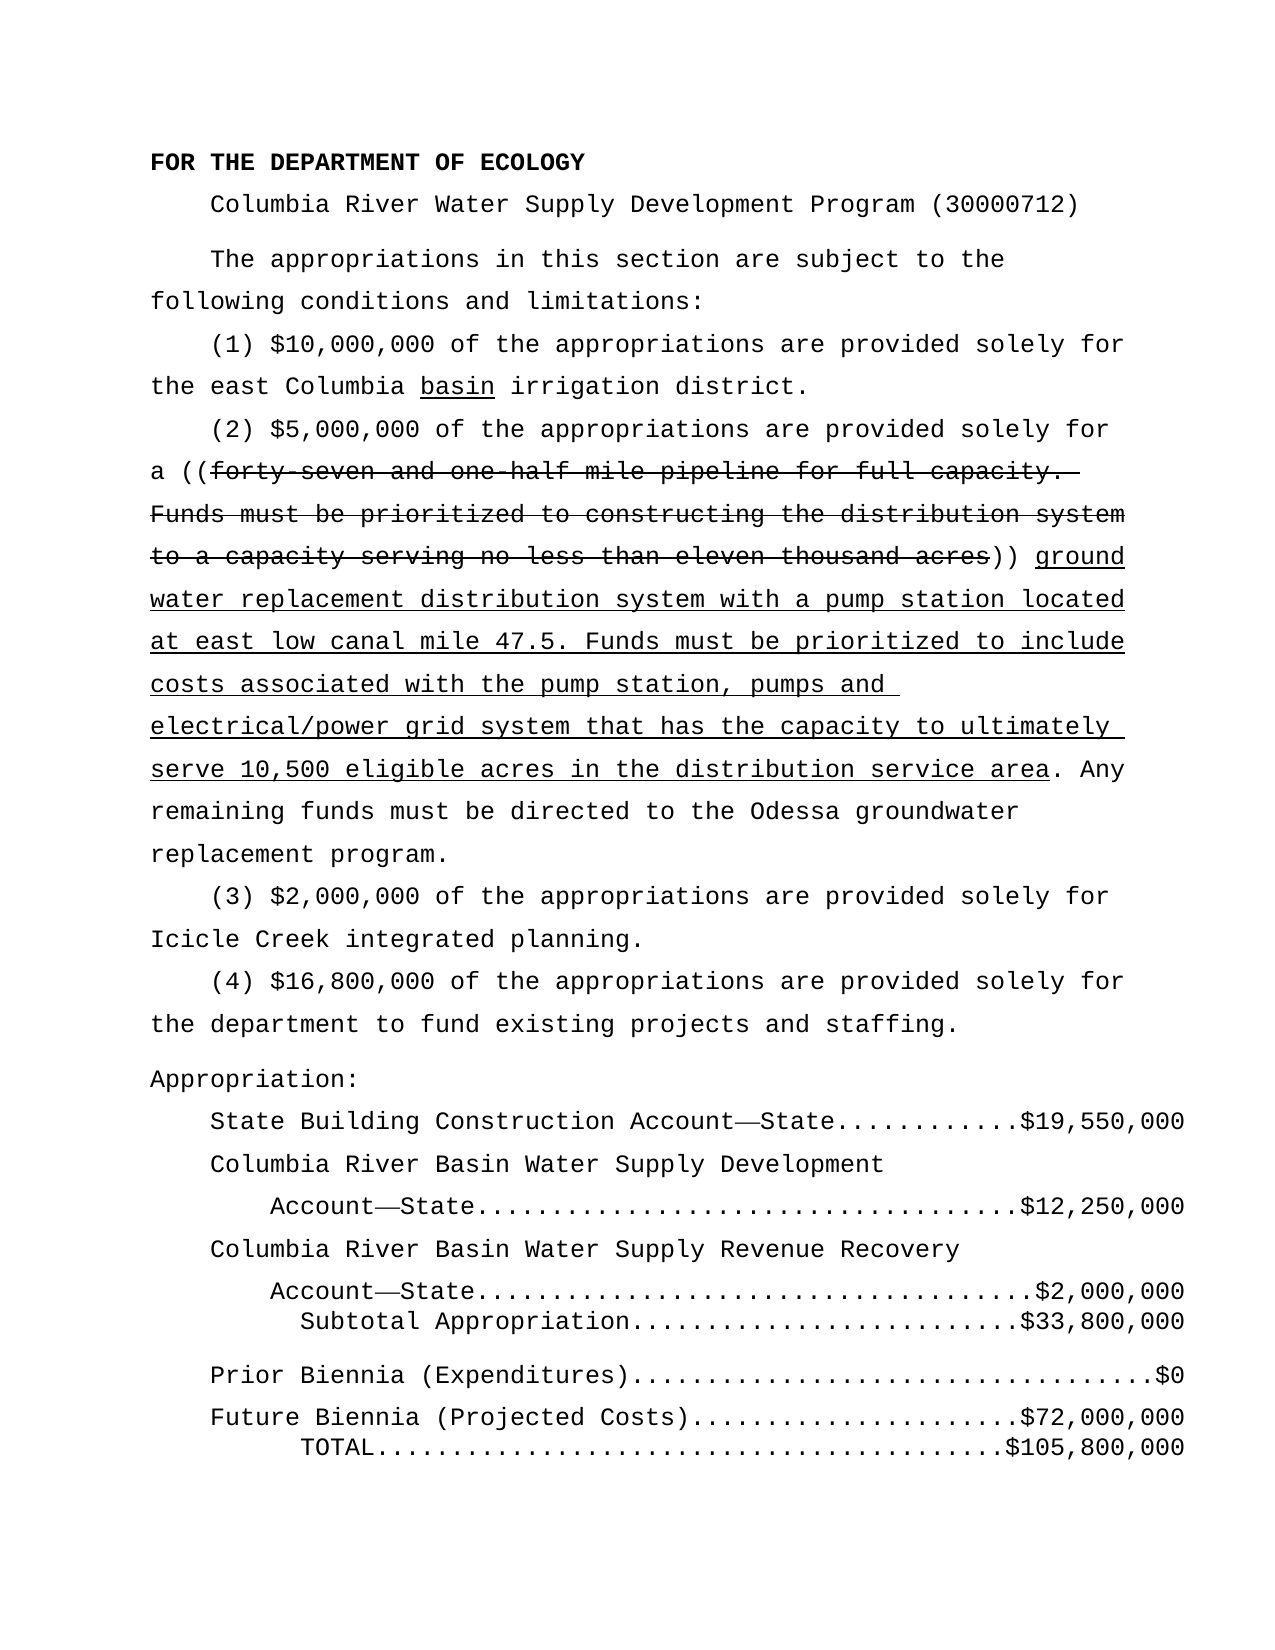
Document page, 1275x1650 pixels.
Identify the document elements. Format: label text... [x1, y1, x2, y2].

text Account—State $2,000,000 [150, 1266, 1125, 1308]
text FOR THE DEPARTMENT OF ECOLOGY [150, 150, 1125, 178]
text Future Biennia (Projected Costs) $72,000,000 [150, 1392, 1125, 1434]
text Columbia River Water Supply Development Program (30000712) [150, 178, 1125, 221]
text (4) $16,800,000 of the appropriations are provided solely for the department to fund existing projects and staffing. [150, 956, 1125, 1041]
text Columbia River Basin Water Supply Development [150, 1138, 1125, 1181]
text (3) $2,000,000 of the appropriations are provided solely for Icicle Creek integrated planning. [150, 871, 1125, 956]
text State Building Construction Account—State $19,550,000 [150, 1096, 1125, 1138]
text (1) $10,000,000 of the appropriations are provided solely for the east Columbia basin irrigation district. [150, 318, 1125, 403]
text (2) $5,000,000 of the appropriations are provided solely for a ((forty-seven and one-half mile pipeline for full capacity. Funds must be prioritized to constructing the distribution system to a capacity serving no less than eleven thousand acres)) ground water replacement distribution system with a pump station located at east low canal mile 47.5. Funds must be prioritized to include costs associated with the pump station, pumps and electrical/power grid system that has the capacity to ultimately serve 10,500 eligible acres in the distribution service area. Any remaining funds must be directed to the Odessa groundwater replacement program. [150, 403, 1125, 515]
text Prior Biennia (Expenditures) $0 [150, 1349, 1125, 1392]
text (2) $5,000,000 of the appropriations are provided solely for a ((forty-seven and one-half mile pipeline for full capacity. Funds must be prioritized to constructing the distribution system to a capacity serving no less than eleven thousand acres)) ground water replacement distribution system with a pump station located at east low canal mile 47.5. Funds must be prioritized to include costs associated with the pump station, pumps and electrical/power grid system that has the capacity to ultimately serve 10,500 eligible acres in the distribution service area. Any remaining funds must be directed to the Odessa groundwater replacement program. [150, 654, 1125, 737]
text The appropriations in this section are subject to the following conditions and limitations: [150, 233, 1125, 318]
text (2) $5,000,000 of the appropriations are provided solely for a ((forty-seven and one-half mile pipeline for full capacity. Funds must be prioritized to constructing the distribution system to a capacity serving no less than eleven thousand acres)) ground water replacement distribution system with a pump station located at east low canal mile 47.5. Funds must be prioritized to include costs associated with the pump station, pumps and electrical/power grid system that has the capacity to ultimately serve 10,500 eligible acres in the distribution service area. Any remaining funds must be directed to the Odessa groundwater replacement program. [150, 516, 1125, 610]
text TOTAL $105,800,000 [150, 1434, 1125, 1462]
text Subtotal Appropriation $33,800,000 [150, 1308, 1125, 1337]
text (2) $5,000,000 of the appropriations are provided solely for a ((forty-seven and one-half mile pipeline for full capacity. Funds must be prioritized to constructing the distribution system to a capacity serving no less than eleven thousand acres)) ground water replacement distribution system with a pump station located at east low canal mile 47.5. Funds must be prioritized to include costs associated with the pump station, pumps and electrical/power grid system that has the capacity to ultimately serve 10,500 eligible acres in the distribution service area. Any remaining funds must be directed to the Odessa groundwater replacement program. [150, 611, 1125, 652]
text Account—State $12,250,000 [150, 1181, 1125, 1223]
text (2) $5,000,000 of the appropriations are provided solely for a ((forty-seven and one-half mile pipeline for full capacity. Funds must be prioritized to constructing the distribution system to a capacity serving no less than eleven thousand acres)) ground water replacement distribution system with a pump station located at east low canal mile 47.5. Funds must be prioritized to include costs associated with the pump station, pumps and electrical/power grid system that has the capacity to ultimately serve 10,500 eligible acres in the distribution service area. Any remaining funds must be directed to the Odessa groundwater replacement program. [150, 739, 1125, 871]
text Appropriation: [150, 1053, 1125, 1096]
text Columbia River Basin Water Supply Revenue Recovery [150, 1223, 1125, 1266]
